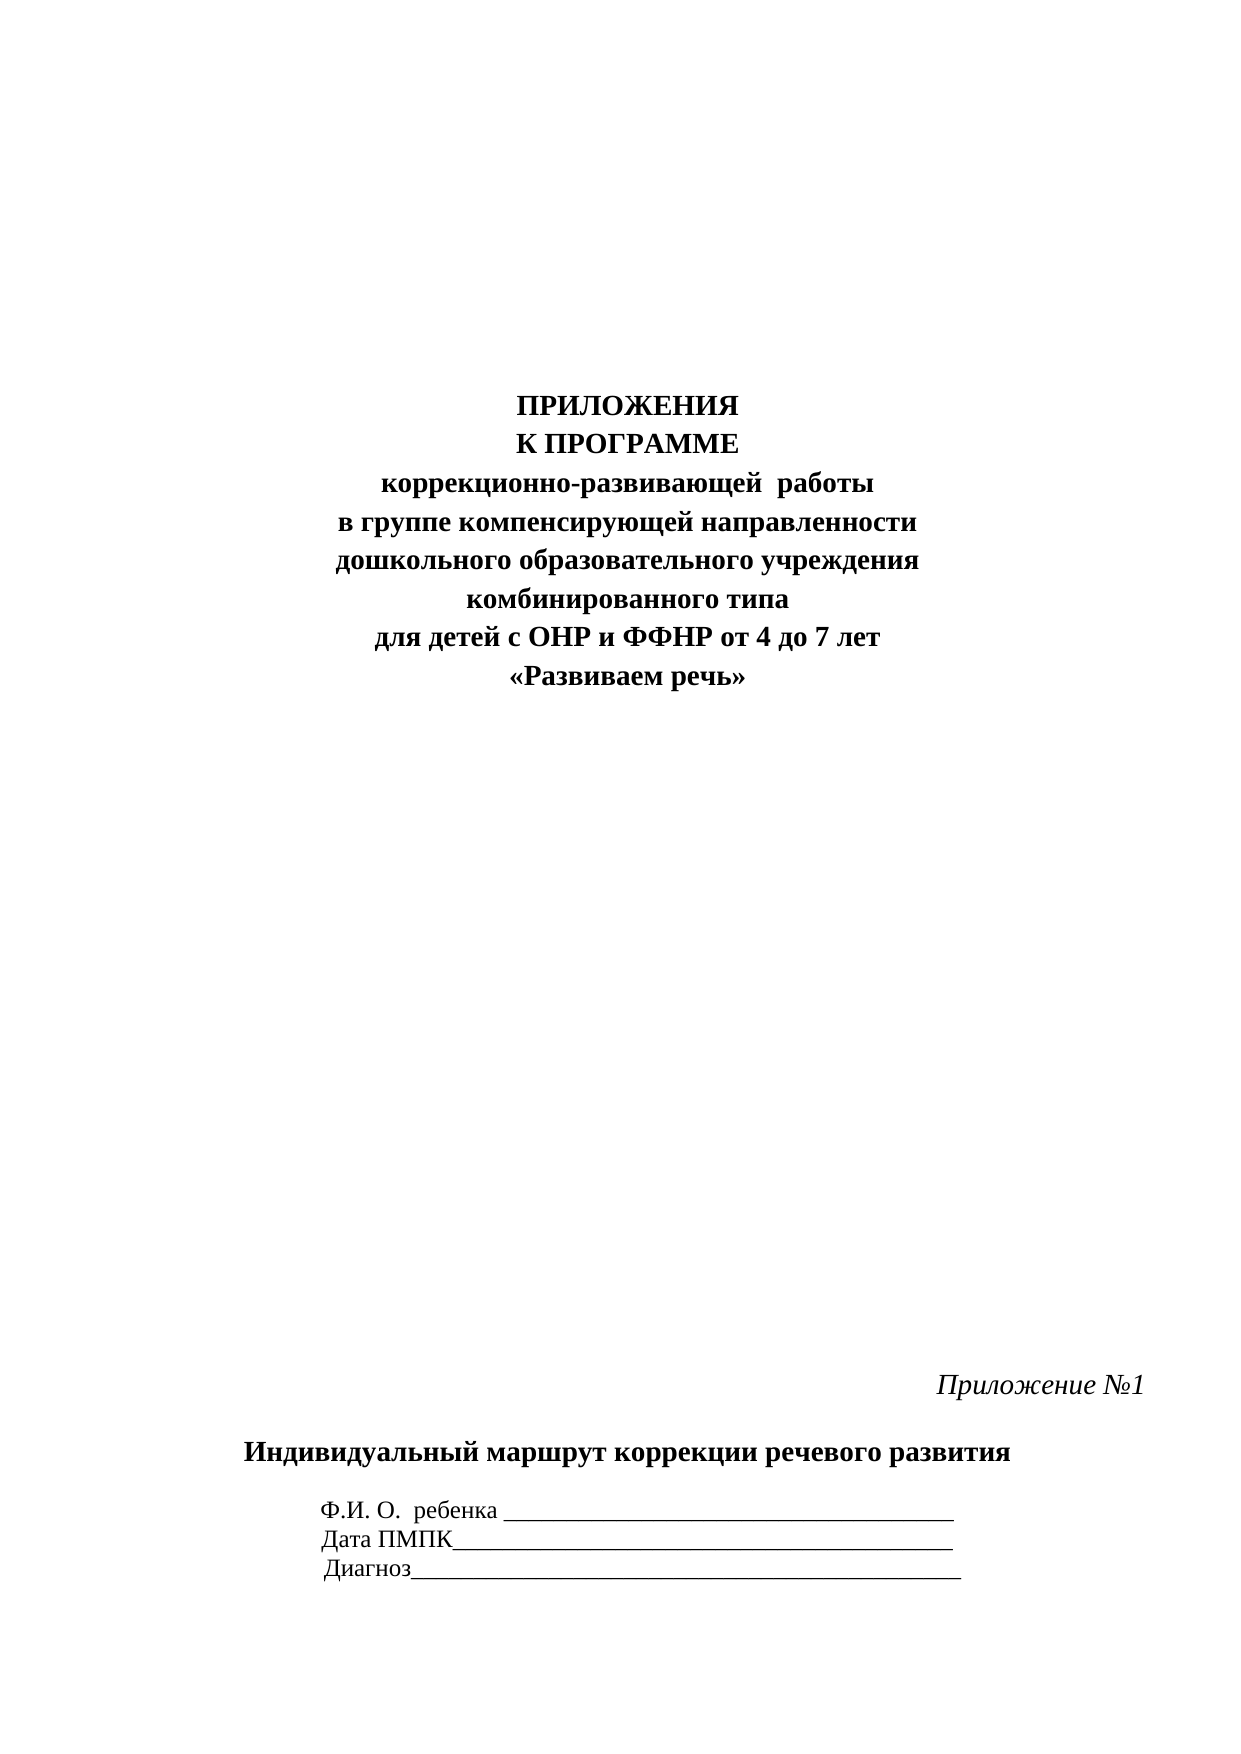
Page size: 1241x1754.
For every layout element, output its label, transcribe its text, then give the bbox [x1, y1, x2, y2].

text Индивидуальный маршрут коррекции речевого развития [103, 1434, 1152, 1468]
text ПРИЛОЖЕНИЯ [103, 388, 1152, 422]
text дошкольного образовательного учреждения [103, 542, 1152, 576]
text для детей с ОНР и ФФНР от 4 до 7 лет [103, 619, 1152, 653]
text «Развиваем речь» [103, 658, 1152, 691]
text Ф.И. О. ребенка ____________________________________ [103, 1496, 1152, 1524]
text коррекционно-развивающей работы [103, 465, 1152, 499]
text комбинированного типа [103, 581, 1152, 614]
text Приложение №1 [103, 1367, 1152, 1401]
text Диагноз____________________________________________ [133, 1553, 1152, 1582]
text К ПРОГРАММЕ [103, 427, 1152, 460]
text Дата ПМПК________________________________________ [103, 1524, 1152, 1553]
text в группе компенсирующей направленности [103, 504, 1152, 537]
